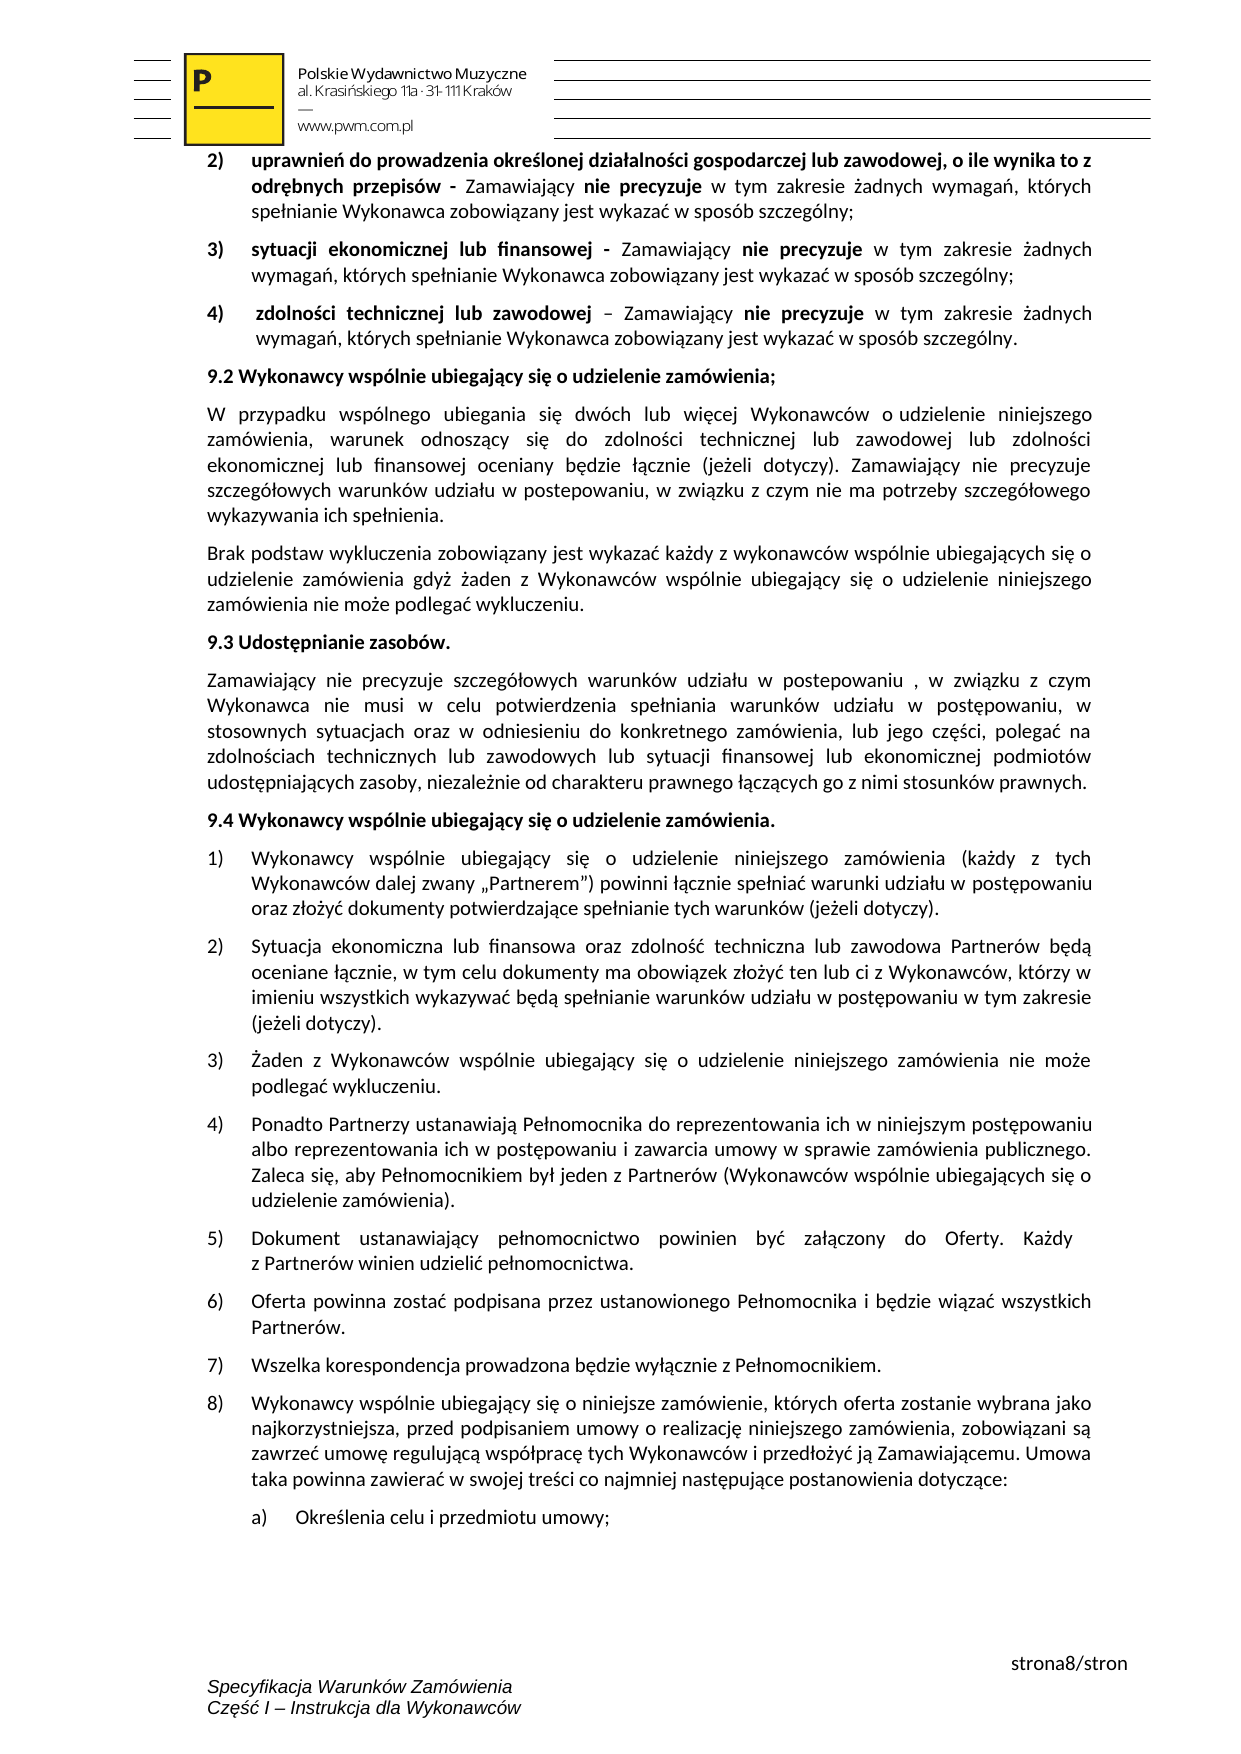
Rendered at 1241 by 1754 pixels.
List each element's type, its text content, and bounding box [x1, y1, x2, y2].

list zdolności technicznej lub zawodowej – Zamawiający nie precyzuje w tym zakresie żadnych wymagań, których spełnianie Wykonawca zobowiązany jest wykazać w sposób szczególny. [207, 300, 1093, 351]
list Wszelka korespondencja prowadzona będzie wyłącznie z Pełnomocnikiem. [207, 1352, 1093, 1377]
list Żaden z Wykonawców wspólnie ubiegający się o udzielenie niniejszego zamówienia nie może podlegać wykluczeniu. [207, 1048, 1093, 1098]
list uprawnień do prowadzenia określonej działalności gospodarczej lub zawodowej, o ile wynika to z odrębnych przepisów - Zamawiający nie precyzuje w tym zakresie żadnych wymagań, których spełnianie Wykonawca zobowiązany jest wykazać w sposób szczególny; [207, 148, 1093, 224]
list sytuacji ekonomicznej lub finansowej - Zamawiający nie precyzuje w tym zakresie żadnych wymagań, których spełnianie Wykonawca zobowiązany jest wykazać w sposób szczególny; [207, 236, 1093, 287]
list Wykonawcy wspólnie ubiegający się o udzielenie niniejszego zamówienia (każdy z tych Wykonawców dalej zwany „Partnerem”) powinni łącznie spełniać warunki udziału w postępowaniu oraz złożyć dokumenty potwierdzające spełnianie tych warunków (jeżeli dotyczy). [207, 845, 1093, 921]
list Sytuacja ekonomiczna lub finansowa oraz zdolność techniczna lub zawodowa Partnerów będą oceniane łącznie, w tym celu dokumenty ma obowiązek złożyć ten lub ci z Wykonawców, którzy w imieniu wszystkich wykazywać będą spełnianie warunków udziału w postępowaniu w tym zakresie (jeżeli dotyczy). [207, 933, 1093, 1035]
text W przypadku wspólnego ubiegania się dwóch lub więcej Wykonawców o udzielenie niniejszego zamówienia, warunek odnoszący się do zdolności technicznej lub zawodowej lub zdolności ekonomicznej lub finansowej oceniany będzie łącznie (jeżeli dotyczy). Zamawiający nie precyzuje szczegółowych warunków udziału w postepowaniu, w związku z czym nie ma potrzeby szczegółowego wykazywania ich spełnienia. [207, 401, 1093, 528]
list Ponadto Partnerzy ustanawiają Pełnomocnika do reprezentowania ich w niniejszym postępowaniu albo reprezentowania ich w postępowaniu i zawarcia umowy w sprawie zamówienia publicznego. Zaleca się, aby Pełnomocnikiem był jeden z Partnerów (Wykonawców wspólnie ubiegających się o udzielenie zamówienia). [207, 1111, 1093, 1213]
subtitle 9.3 Udostępnianie zasobów. [207, 629, 1093, 655]
list Dokument ustanawiający pełnomocnictwo powinien być załączony do Oferty. Każdy z Partnerów winien udzielić pełnomocnictwa. [207, 1225, 1093, 1276]
subtitle 9.2 Wykonawcy wspólnie ubiegający się o udzielenie zamówienia; [207, 363, 1093, 388]
list Określenia celu i przedmiotu umowy; [251, 1504, 1093, 1529]
text Brak podstaw wykluczenia zobowiązany jest wykazać każdy z wykonawców wspólnie ubiegających się o udzielenie zamówienia gdyż żaden z Wykonawców wspólnie ubiegający się o udzielenie niniejszego zamówienia nie może podlegać wykluczeniu. [207, 541, 1093, 617]
list Oferta powinna zostać podpisana przez ustanowionego Pełnomocnika i będzie wiązać wszystkich Partnerów. [207, 1288, 1093, 1339]
list Wykonawcy wspólnie ubiegający się o niniejsze zamówienie, których oferta zostanie wybrana jako najkorzystniejsza, przed podpisaniem umowy o realizację niniejszego zamówienia, zobowiązani są zawrzeć umowę regulującą współpracę tych Wykonawców i przedłożyć ją Zamawiającemu. Umowa taka powinna zawierać w swojej treści co najmniej następujące postanowienia dotyczące: [207, 1390, 1093, 1491]
text Zamawiający nie precyzuje szczegółowych warunków udziału w postepowaniu , w związku z czym Wykonawca nie musi w celu potwierdzenia spełniania warunków udziału w postępowaniu, w stosownych sytuacjach oraz w odniesieniu do konkretnego zamówienia, lub jego części, polegać na zdolnościach technicznych lub zawodowych lub sytuacji finansowej lub ekonomicznej podmiotów udostępniających zasoby, niezależnie od charakteru prawnego łączących go z nimi stosunków prawnych. [207, 667, 1093, 794]
subtitle 9.4 Wykonawcy wspólnie ubiegający się o udzielenie zamówienia. [207, 807, 1093, 832]
